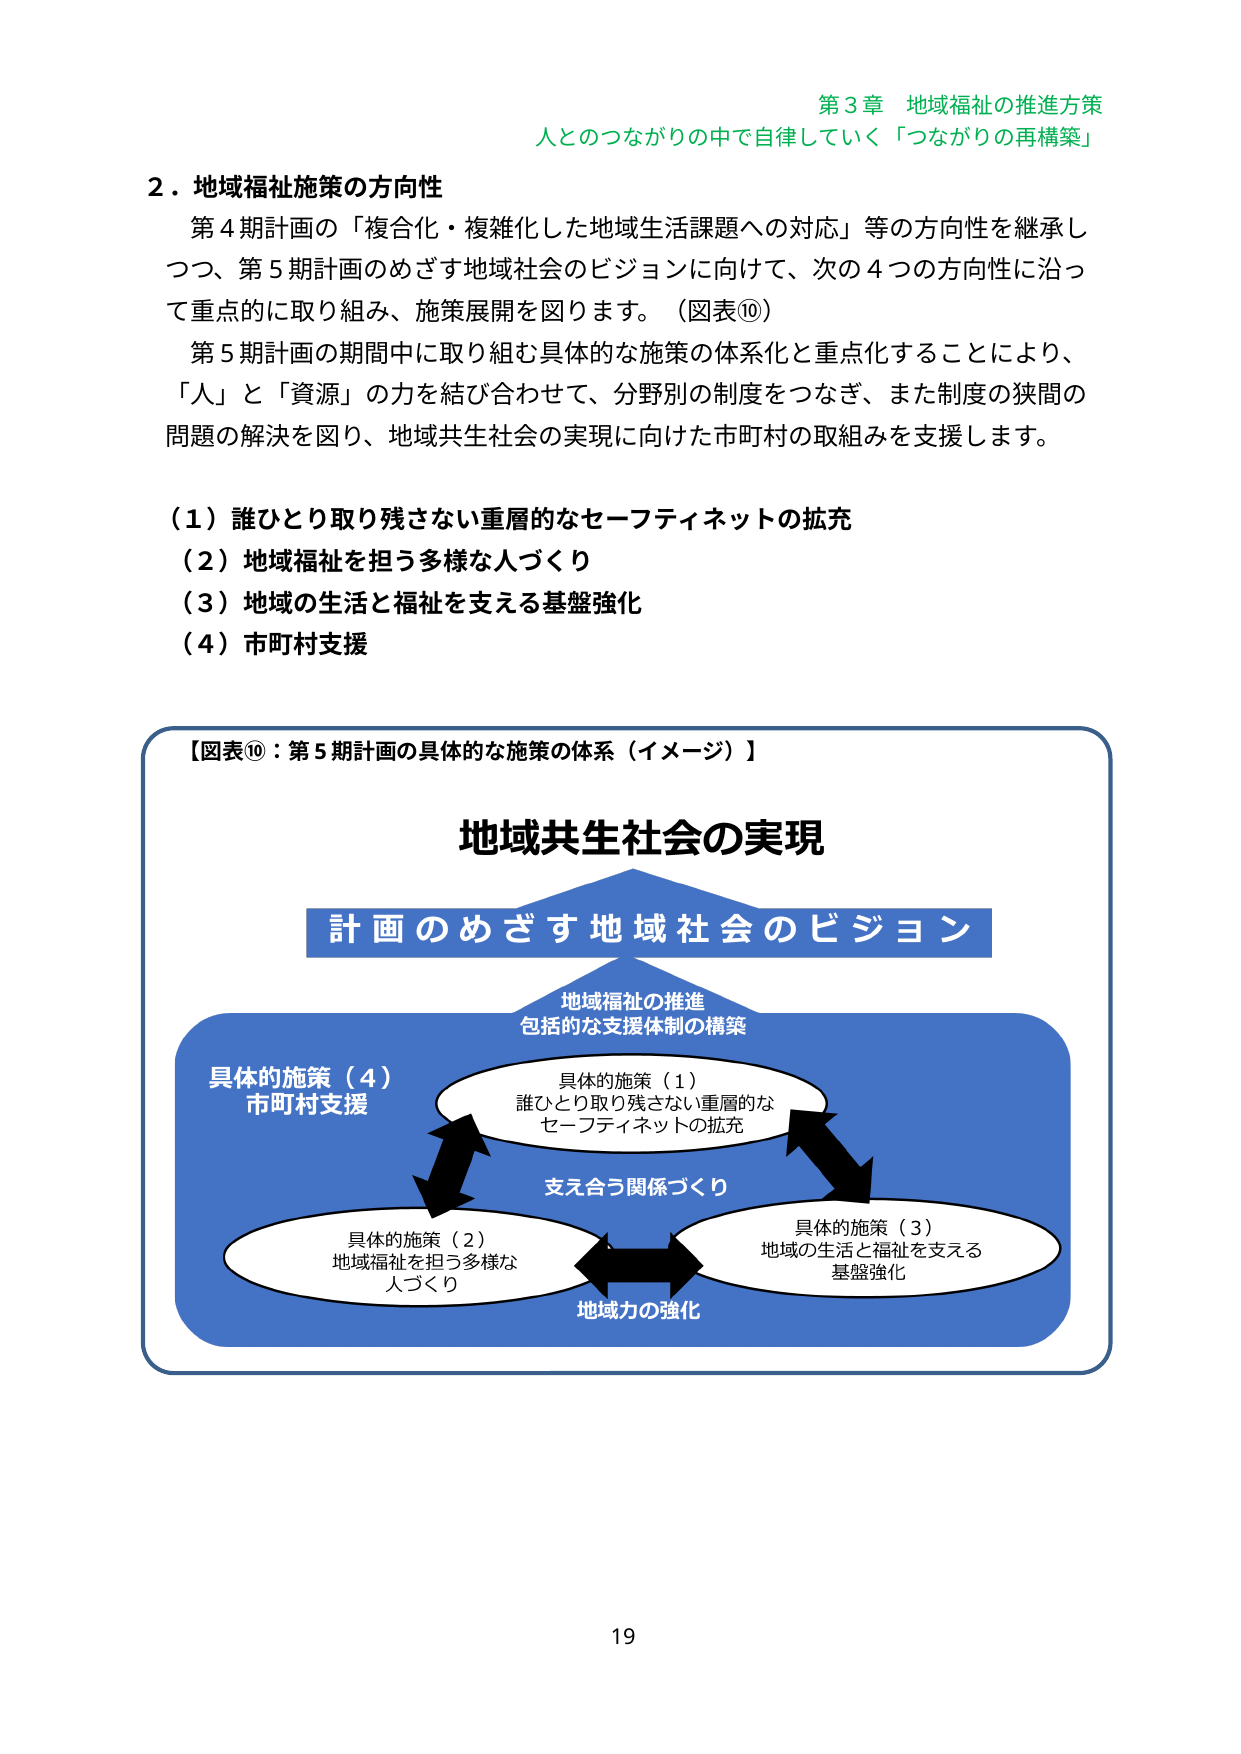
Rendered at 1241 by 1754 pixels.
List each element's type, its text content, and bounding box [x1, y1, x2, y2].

text （２）地域福祉を担う多様な人づくり [143, 537, 1103, 579]
text 第4期計画の「複合化・複雑化した地域生活課題への対応」等の方向性を継承しつつ、第5期計画のめざす地域社会のビジョンに向けて、次の４つの方向性に沿って重点的に取り組み、施策展開を図ります。（図表⑩） [165, 204, 1103, 329]
text （１）誰ひとり取り残さない重層的なセーフティネットの拡充 [143, 496, 1103, 537]
text （３）地域の生活と福祉を支える基盤強化 [143, 579, 1103, 621]
text （４）市町村支援 [143, 621, 1103, 662]
text 第5期計画の期間中に取り組む具体的な施策の体系化と重点化することにより、「人」と「資源」の力を結び合わせて、分野別の制度をつなぎ、また制度の狭間の問題の解決を図り、地域共生社会の実現に向けた市町村の取組みを支援します。 [165, 329, 1103, 454]
text ２．地域福祉施策の方向性 [143, 168, 1103, 204]
picture [174, 806, 1071, 1347]
